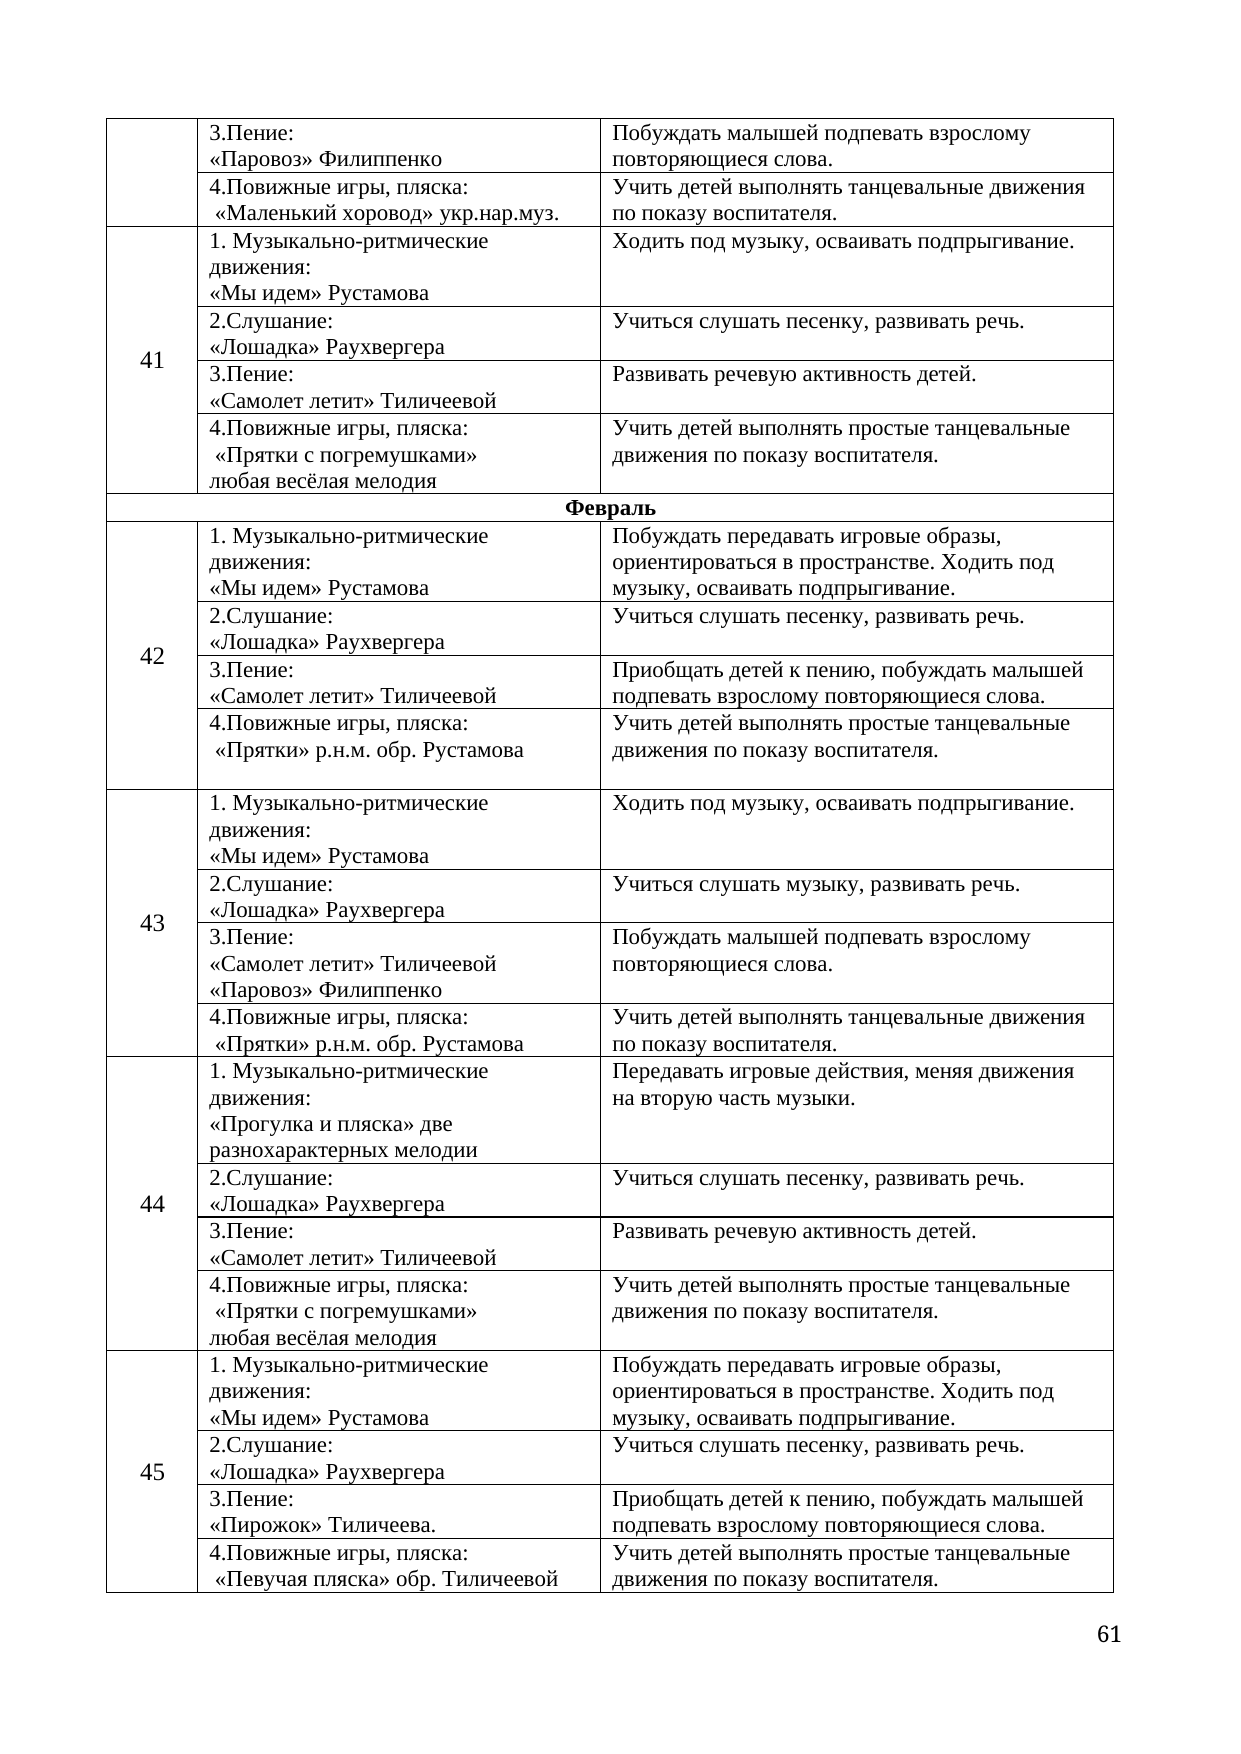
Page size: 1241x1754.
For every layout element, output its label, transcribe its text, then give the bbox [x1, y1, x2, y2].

table_cell 4.Повижные игры, пляска: «Маленький хоровод» укр.нар.муз. [198, 173, 600, 226]
table_cell Побуждать передавать игровые образы, ориентироваться в пространстве. Ходить под музыку, осваивать подпрыгивание. [601, 1351, 1113, 1430]
table_cell 1. Музыкально-ритмические движения: «Мы идем» Рустамова [198, 790, 600, 868]
table_cell Развивать речевую активность детей. [601, 1218, 1113, 1270]
table_cell 2.Слушание: «Лошадка» Раухвергера [198, 1164, 600, 1216]
table_cell 4.Повижные игры, пляска: «Прятки» р.н.м. обр. Рустамова [198, 1004, 600, 1056]
table_cell 4.Повижные игры, пляска: «Прятки» р.н.м. обр. Рустамова [198, 709, 600, 788]
table_cell 1. Музыкально-ритмические движения: «Прогулка и пляска» две разнохарактерных мелодии [198, 1057, 600, 1163]
table_cell Учиться слушать песенку, развивать речь. [601, 307, 1113, 359]
table_cell 45 [107, 1351, 197, 1592]
table_cell 4.Повижные игры, пляска: «Прятки с погремушками» любая весёлая мелодия [198, 414, 600, 493]
table_cell 3.Пение: «Самолет летит» Тиличеевой «Паровоз» Филиппенко [198, 923, 600, 1002]
table_cell Учить детей выполнять танцевальные движения по показу воспитателя. [601, 173, 1113, 226]
table_cell 1. Музыкально-ритмические движения: «Мы идем» Рустамова [198, 522, 600, 601]
table_cell Учить детей выполнять простые танцевальные движения по показу воспитателя. [601, 1539, 1113, 1592]
table_cell 1. Музыкально-ритмические движения: «Мы идем» Рустамова [198, 227, 600, 306]
table_cell 3.Пение: «Самолет летит» Тиличеевой [198, 361, 600, 413]
table_cell 44 [107, 1057, 197, 1350]
table_cell Учиться слушать песенку, развивать речь. [601, 1431, 1113, 1484]
table_cell 2.Слушание: «Лошадка» Раухвергера [198, 307, 600, 359]
table_cell 3.Пение: «Паровоз» Филиппенко [198, 119, 600, 172]
table_cell Учиться слушать песенку, развивать речь. [601, 1164, 1113, 1216]
table_cell Учить детей выполнять простые танцевальные движения по показу воспитателя. [601, 414, 1113, 493]
table_cell Передавать игровые действия, меняя движения на вторую часть музыки. [601, 1057, 1113, 1163]
table_cell 43 [107, 790, 197, 1056]
table_cell Развивать речевую активность детей. [601, 361, 1113, 413]
table_cell Ходить под музыку, осваивать подпрыгивание. [601, 227, 1113, 306]
table_cell Приобщать детей к пению, побуждать малышей подпевать взрослому повторяющиеся слова. [601, 656, 1113, 708]
table_cell 42 [107, 522, 197, 788]
table_cell 2.Слушание: «Лошадка» Раухвергера [198, 870, 600, 922]
table_cell Приобщать детей к пению, побуждать малышей подпевать взрослому повторяющиеся слова. [601, 1485, 1113, 1538]
table_cell Побуждать передавать игровые образы, ориентироваться в пространстве. Ходить под музыку, осваивать подпрыгивание. [601, 522, 1113, 601]
table_cell 2.Слушание: «Лошадка» Раухвергера [198, 602, 600, 654]
table_cell 1. Музыкально-ритмические движения: «Мы идем» Рустамова [198, 1351, 600, 1430]
table_cell Побуждать малышей подпевать взрослому повторяющиеся слова. [601, 119, 1113, 172]
table_cell Учить детей выполнять простые танцевальные движения по показу воспитателя. [601, 709, 1113, 788]
table_cell Учить детей выполнять простые танцевальные движения по показу воспитателя. [601, 1271, 1113, 1350]
table_cell 41 [107, 227, 197, 493]
table_cell Учить детей выполнять танцевальные движения по показу воспитателя. [601, 1004, 1113, 1056]
table_cell 3.Пение: «Самолет летит» Тиличеевой [198, 1218, 600, 1270]
table_cell Учиться слушать песенку, развивать речь. [601, 602, 1113, 654]
table_cell 3.Пение: «Самолет летит» Тиличеевой [198, 656, 600, 708]
table_cell Февраль [107, 494, 1113, 521]
table_cell 4.Повижные игры, пляска: «Певучая пляска» обр. Тиличеевой [198, 1539, 600, 1592]
table_cell 4.Повижные игры, пляска: «Прятки с погремушками» любая весёлая мелодия [198, 1271, 600, 1350]
table_cell 2.Слушание: «Лошадка» Раухвергера [198, 1431, 600, 1484]
table_cell Учиться слушать музыку, развивать речь. [601, 870, 1113, 922]
table_cell Ходить под музыку, осваивать подпрыгивание. [601, 790, 1113, 868]
table_cell Побуждать малышей подпевать взрослому повторяющиеся слова. [601, 923, 1113, 1002]
table_cell 3.Пение: «Пирожок» Тиличеева. [198, 1485, 600, 1538]
